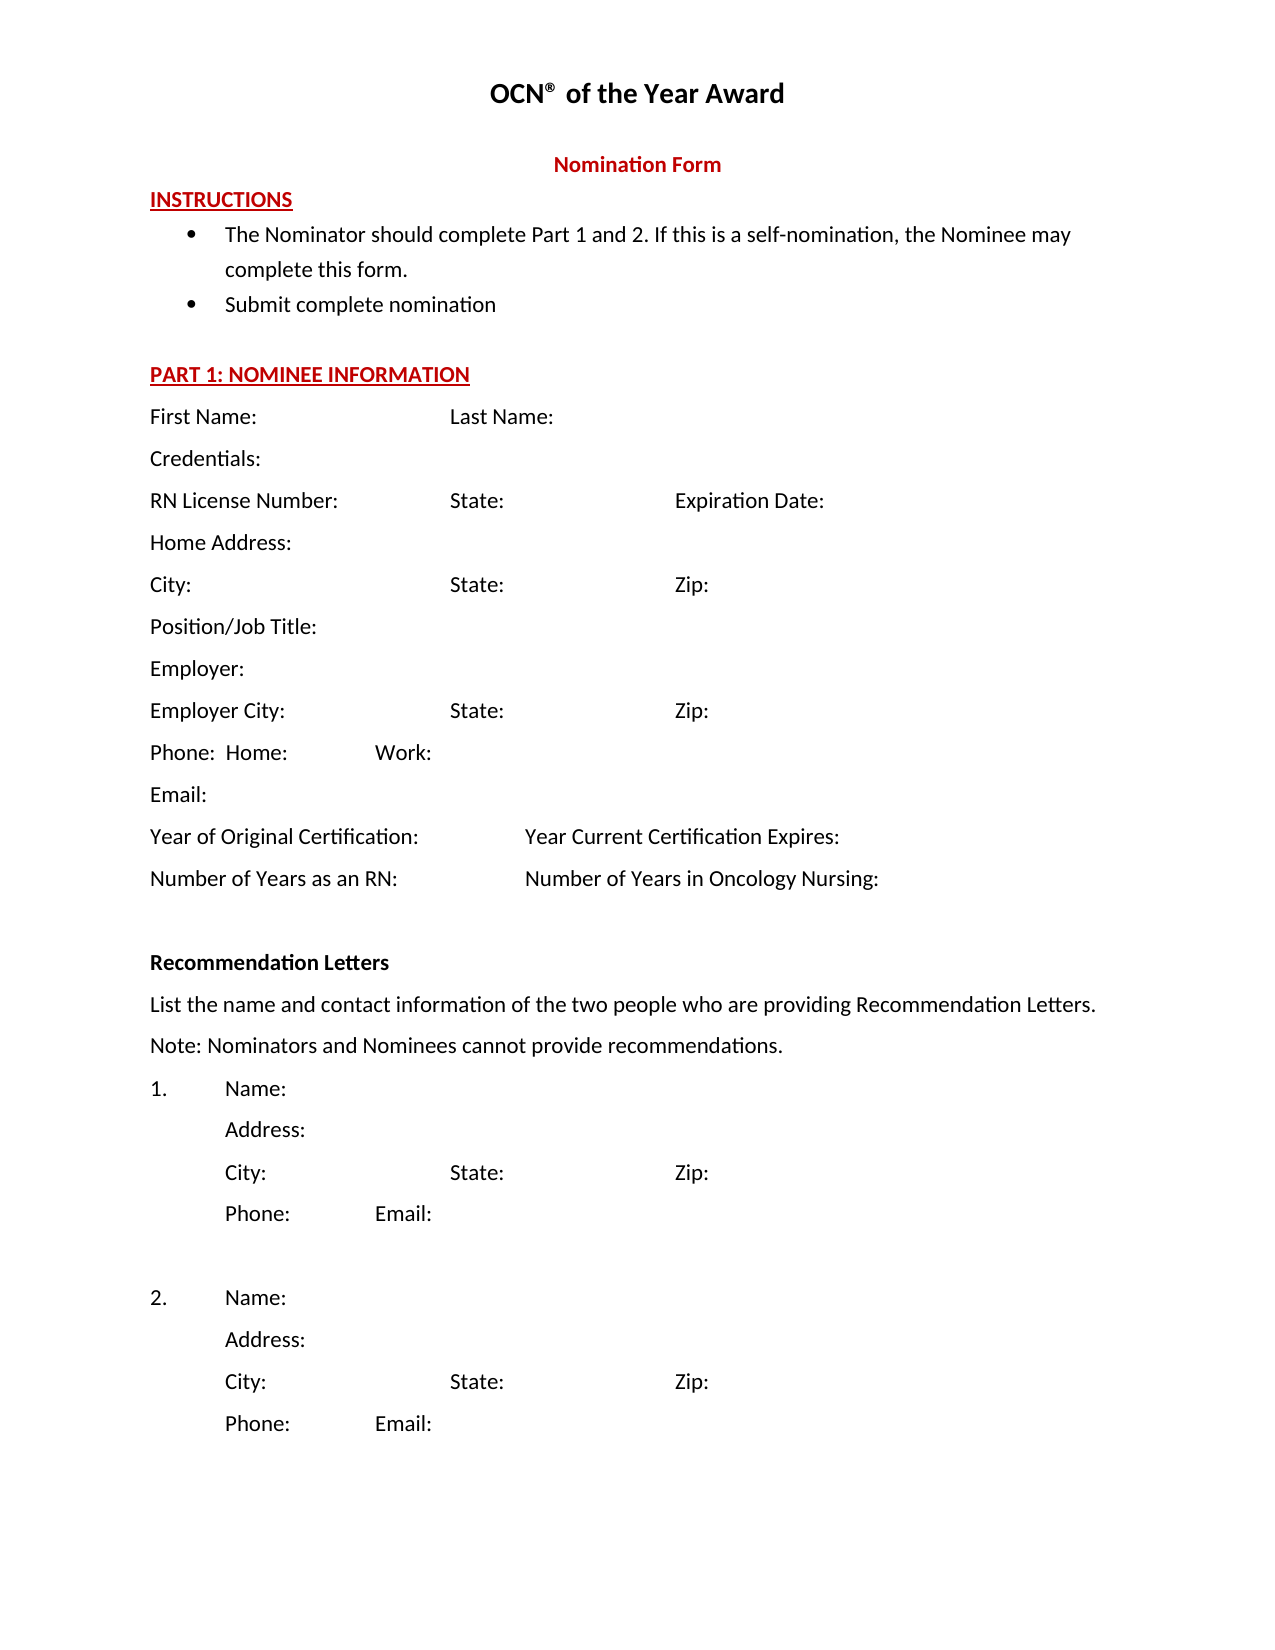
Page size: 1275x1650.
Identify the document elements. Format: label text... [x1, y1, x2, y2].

text City: State: Zip: [150, 1367, 1125, 1396]
text City: State: Zip: [150, 570, 1125, 598]
text Phone: Email: [150, 1409, 1125, 1437]
text City: State: Zip: [150, 1158, 1125, 1186]
text 2. Name: [150, 1283, 1125, 1312]
text Address: [150, 1326, 1125, 1353]
text Nomination Form [150, 150, 1125, 178]
text First Name: Last Name: [150, 402, 1125, 430]
text Employer: [150, 654, 1125, 682]
text Phone: Email: [150, 1199, 1125, 1228]
text Home Address: [150, 528, 1125, 556]
text Email: [150, 780, 1125, 808]
text Recommendation Letters [150, 948, 1125, 976]
text PART 1: NOMINEE INFORMATION [150, 360, 1125, 388]
list The Nominator should complete Part 1 and 2. If this is a self-nomination, the Nominee may complete this form. [187, 220, 1125, 283]
text Address: [150, 1116, 1125, 1144]
text Phone: Home: Work: [150, 738, 1125, 766]
text List the name and contact information of the two people who are providing Recommendation Letters. Note: Nominators and Nominees cannot provide recommendations. [150, 990, 1125, 1060]
text Employer City: State: Zip: [150, 696, 1125, 724]
list Submit complete nomination [187, 290, 1125, 318]
text Credentials: [150, 444, 1125, 472]
text Number of Years as an RN: Number of Years in Oncology Nursing: [150, 864, 1125, 892]
text INSTRUCTIONS [150, 185, 1125, 213]
text 1. Name: [150, 1074, 1125, 1102]
text Position/Job Title: [150, 612, 1125, 640]
text RN License Number: State: Expiration Date: [150, 486, 1125, 514]
text Year of Original Certification: Year Current Certification Expires: [150, 822, 1125, 850]
